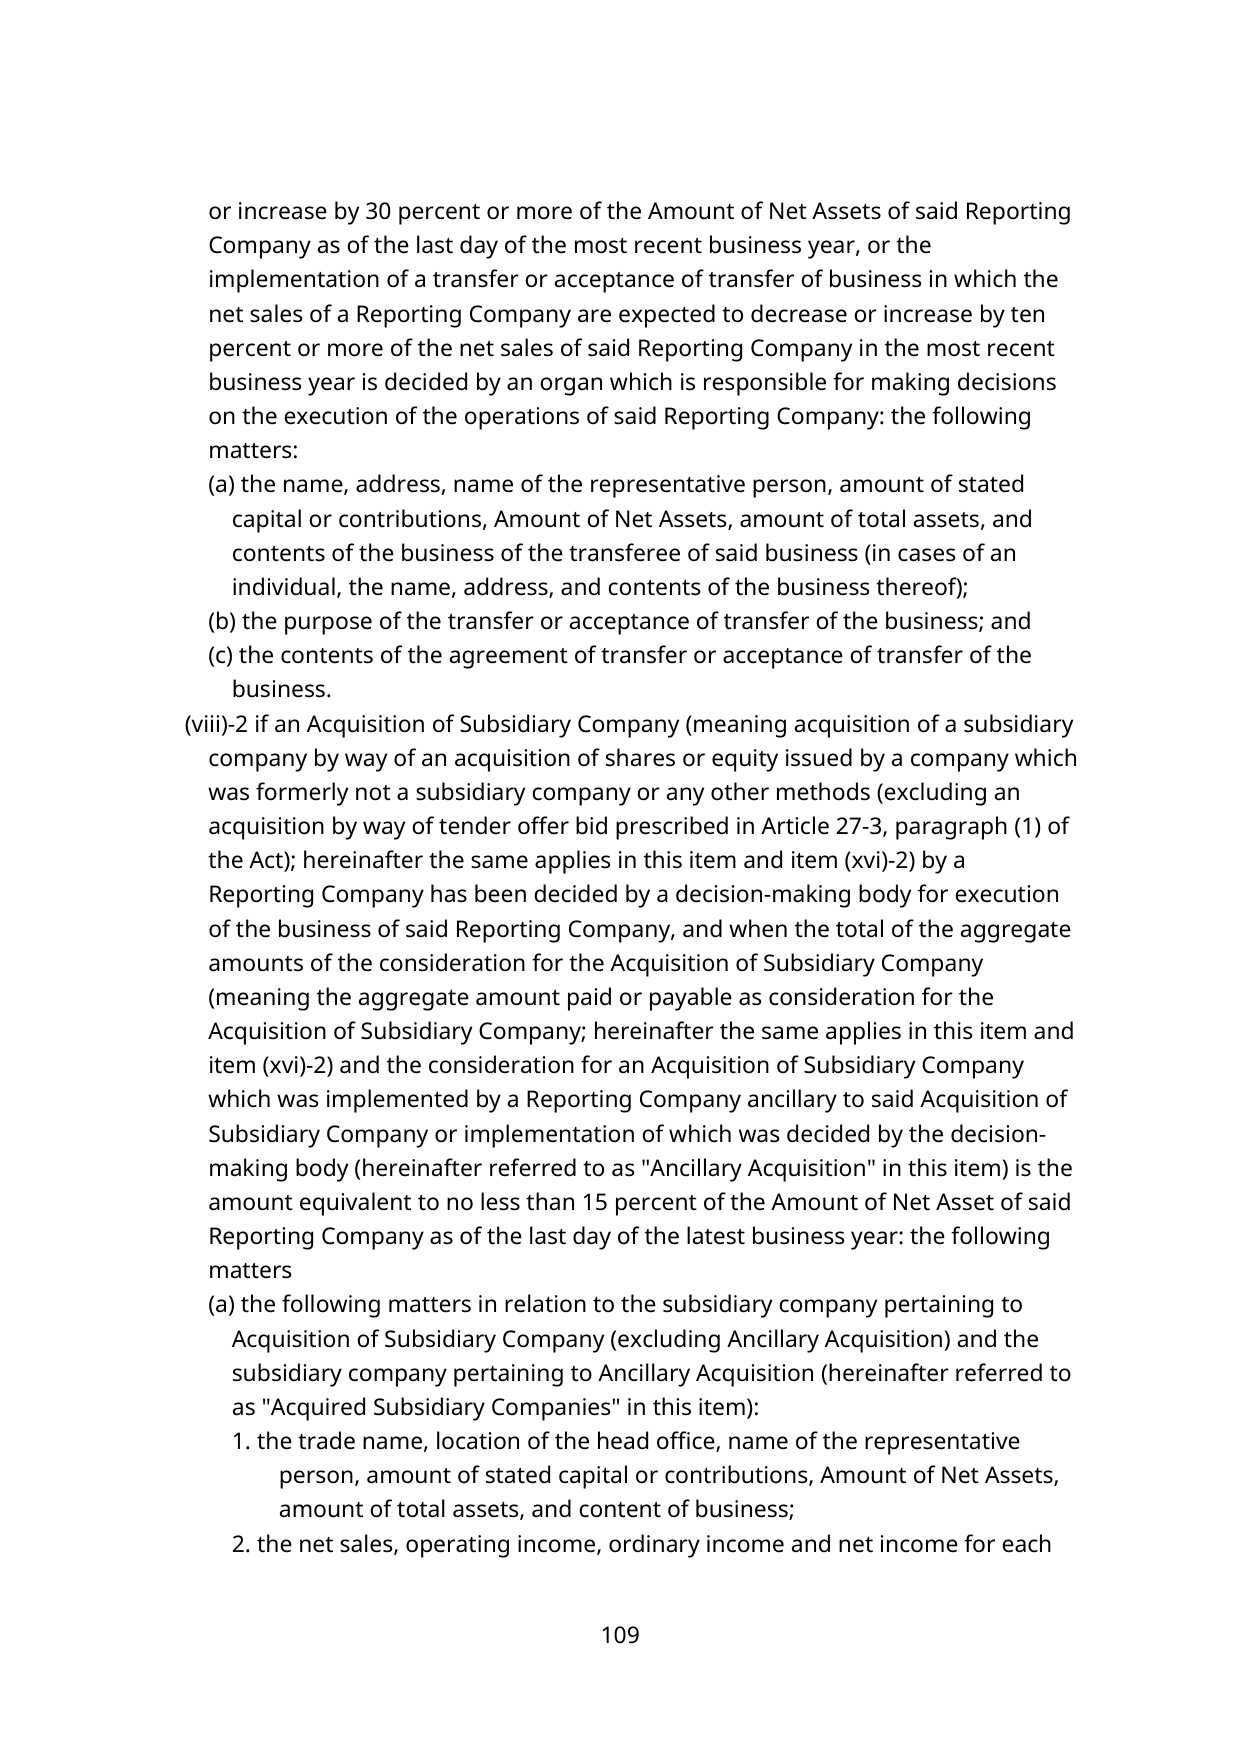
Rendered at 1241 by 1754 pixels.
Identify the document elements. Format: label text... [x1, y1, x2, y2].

text (b) the purpose of the transfer or acceptance of transfer of the business; and [207, 604, 1079, 638]
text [230, 1526, 1079, 1560]
text (viii)-2 if an Acquisition of Subsidiary Company (meaning acquisition of a subsidiary company by way of an acquisition of shares or equity issued by a company which was formerly not a subsidiary company or any other methods (excluding an acquisition by way of tender offer bid prescribed in Article 27-3, paragraph (1) of the Act); hereinafter the same applies in this item and item (xvi)-2) by a Reporting Company has been decided by a decision-making body for execution of the business of said Reporting Company, and when the total of the aggregate amounts of the consideration for the Acquisition of Subsidiary Company (meaning the aggregate amount paid or payable as consideration for the Acquisition of Subsidiary Company; hereinafter the same applies in this item and item (xvi)-2) and the consideration for an Acquisition of Subsidiary Company which was implemented by a Reporting Company ancillary to said Acquisition of Subsidiary Company or implementation of which was decided by the decision-making body (hereinafter referred to as "Ancillary Acquisition" in this item) is the amount equivalent to no less than 15 percent of the Amount of Net Asset of said Reporting Company as of the last day of the latest business year: the following matters [184, 706, 1079, 1287]
text (c) the contents of the agreement of transfer or acceptance of transfer of the business. [207, 638, 1079, 706]
text (a) the following matters in relation to the subsidiary company pertaining to Acquisition of Subsidiary Company (excluding Ancillary Acquisition) and the subsidiary company pertaining to Ancillary Acquisition (hereinafter referred to as "Acquired Subsidiary Companies" in this item): [207, 1287, 1079, 1424]
text 1. the trade name, location of the head office, name of the representative person, amount of stated capital or contributions, Amount of Net Assets, amount of total assets, and content of business; [230, 1424, 1079, 1526]
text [184, 194, 1079, 467]
text (a) the name, address, name of the representative person, amount of stated capital or contributions, Amount of Net Assets, amount of total assets, and contents of the business of the transferee of said business (in cases of an individual, the name, address, and contents of the business thereof); [207, 467, 1079, 604]
